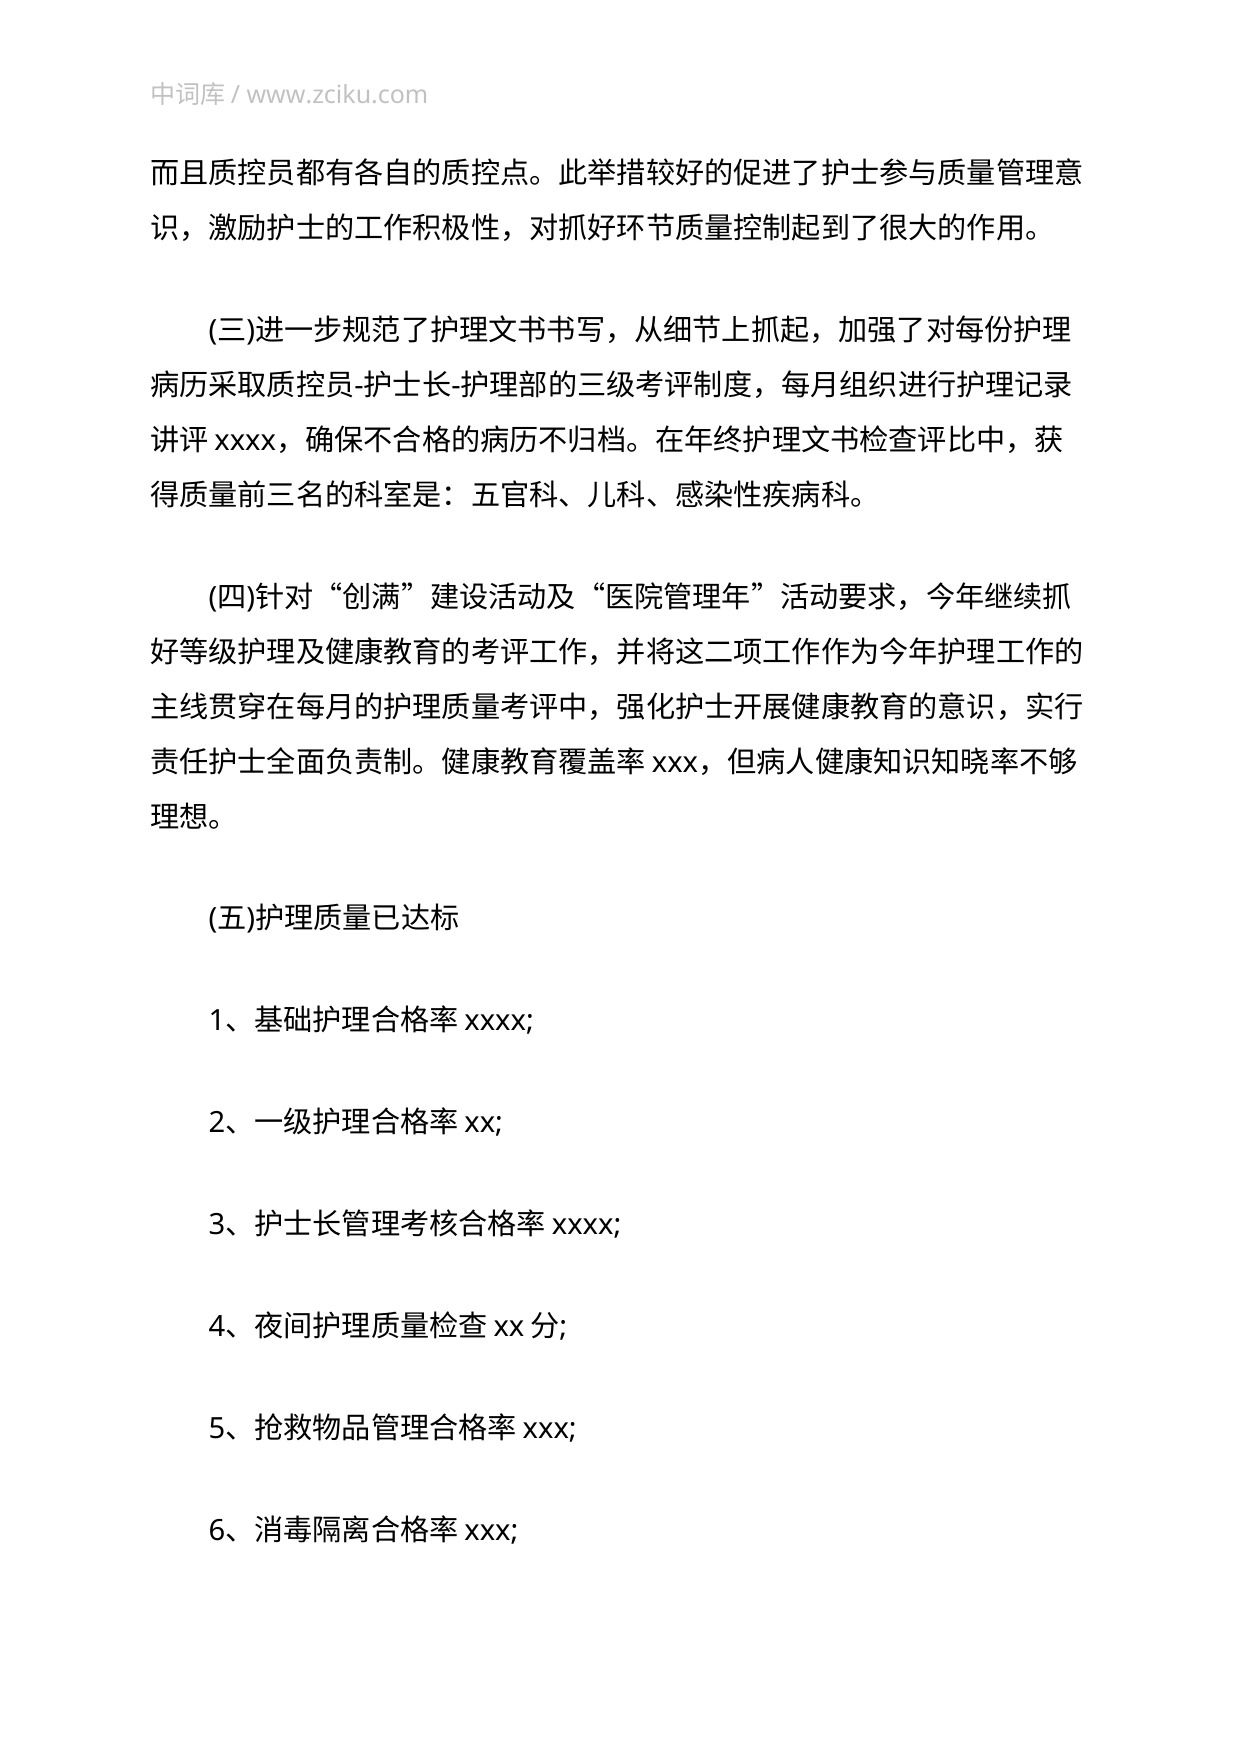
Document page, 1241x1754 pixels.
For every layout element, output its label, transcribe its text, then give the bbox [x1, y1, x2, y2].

text 1、基础护理合格率xxxx; [150, 997, 1090, 1039]
text 3、护士长管理考核合格率xxxx; [150, 1201, 1090, 1243]
text (三)进一步规范了护理文书书写，从细节上抓起，加强了对每份护理病历采取质控员-护士长-护理部的三级考评制度，每月组织进行护理记录讲评xxxx，确保不合格的病历不归档。在年终护理文书检查评比中，获得质量前三名的科室是：五官科、儿科、感染性疾病科。 [150, 307, 1090, 514]
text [150, 150, 1090, 247]
text 5、抢救物品管理合格率xxx; [150, 1405, 1090, 1447]
text 4、夜间护理质量检查xx分; [150, 1303, 1090, 1345]
text 2、一级护理合格率xx; [150, 1099, 1090, 1141]
text (四)针对“创满”建设活动及“医院管理年”活动要求，今年继续抓好等级护理及健康教育的考评工作，并将这二项工作作为今年护理工作的主线贯穿在每月的护理质量考评中，强化护士开展健康教育的意识，实行责任护士全面负责制。健康教育覆盖率xxx，但病人健康知识知晓率不够理想。 [150, 573, 1090, 836]
text (五)护理质量已达标 [150, 895, 1090, 937]
text 6、消毒隔离合格率xxx; [150, 1507, 1090, 1549]
